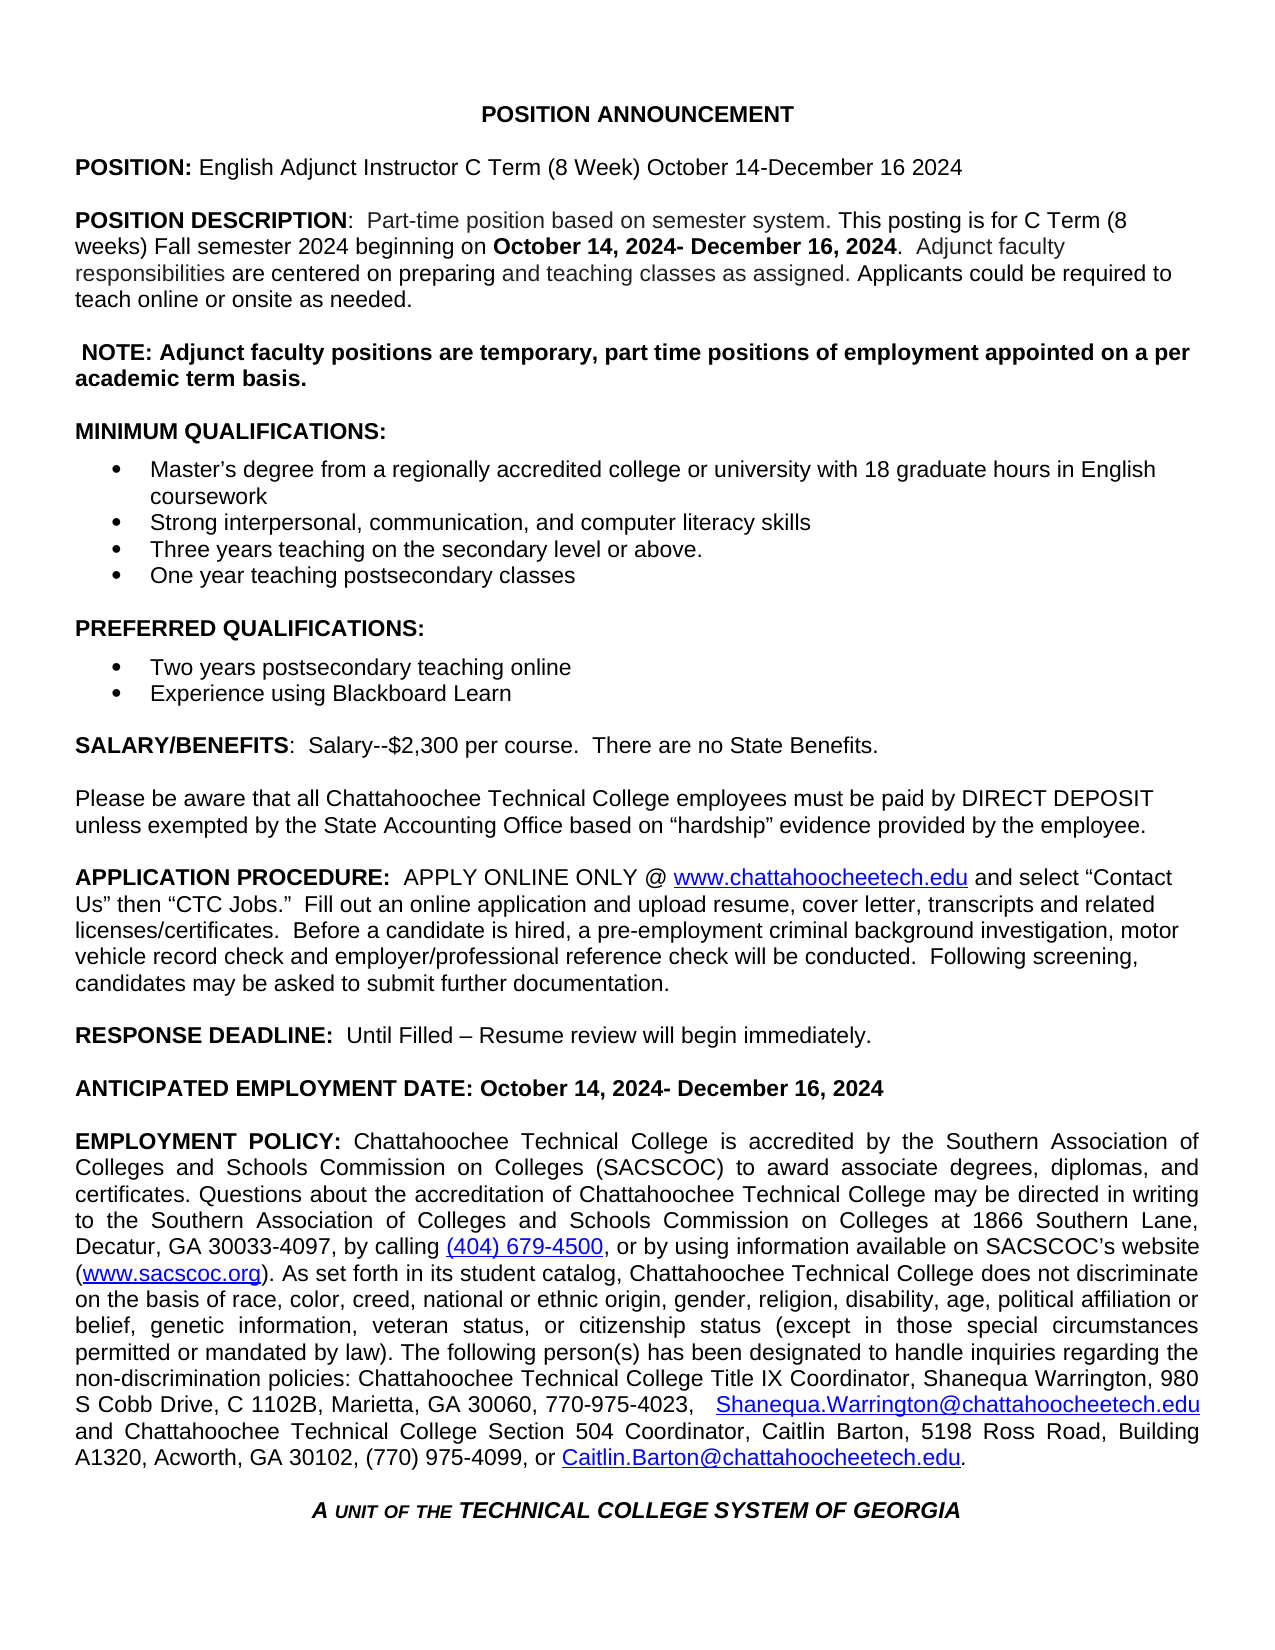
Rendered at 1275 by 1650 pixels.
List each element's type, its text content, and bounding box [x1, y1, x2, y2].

text NOTE: Adjunct faculty positions are temporary, part time positions of employment appointed on a per academic term basis. [75, 338, 1200, 391]
text Please be aware that all Chattahoochee Technical College employees must be paid by DIRECT DEPOSIT unless exempted by the State Accounting Office based on “hardship” evidence provided by the employee. [75, 785, 1200, 838]
subtitle POSITION ANNOUNCEMENT [75, 101, 1200, 128]
text A unit of the TECHNICAL COLLEGE SYSTEM OF GEORGIA [75, 1497, 1200, 1523]
text APPLICATION PROCEDURE: APPLY ONLINE ONLY @ www.chattahoocheetech.edu and select “Contact Us” then “CTC Jobs.” Fill out an online application and upload resume, cover letter, transcripts and related licenses/certificates. Before a candidate is hired, a pre-employment criminal background investigation, motor vehicle record check and employer/professional reference check will be conducted. Following screening, candidates may be asked to submit further documentation. [75, 864, 1200, 996]
list Experience using Blackboard Learn [112, 680, 1200, 706]
text MINIMUM QUALIFICATIONS: [75, 418, 1200, 444]
text RESPONSE DEADLINE: Until Filled – Resume review will begin immediately. [75, 1022, 1200, 1049]
list Strong interpersonal, communication, and computer literacy skills [112, 509, 1200, 536]
list Three years teaching on the secondary level or above. [112, 536, 1200, 562]
text PREFERRED QUALIFICATIONS: [75, 614, 1200, 641]
text SALARY/BENEFITS: Salary--$2,300 per course. There are no State Benefits. [75, 732, 1200, 759]
text EMPLOYMENT POLICY: Chattahoochee Technical College is accredited by the Southern Association of Colleges and Schools Commission on Colleges (SACSCOC) to award associate degrees, diplomas, and certificates. Questions about the accreditation of Chattahoochee Technical College may be directed in writing to the Southern Association of Colleges and Schools Commission on Colleges at 1866 Southern Lane, Decatur, GA 30033-4097, by calling (404) 679-4500, or by using information available on SACSCOC’s website (www.sacscoc.org). As set forth in its student catalog, Chattahoochee Technical College does not discriminate on the basis of race, color, creed, national or ethnic origin, gender, religion, disability, age, political affiliation or belief, genetic information, veteran status, or citizenship status (except in those special circumstances permitted or mandated by law). The following person(s) has been designated to handle inquiries regarding the non-discrimination policies: Chattahoochee Technical College Title IX Coordinator, Shanequa Warrington, 980 S Cobb Drive, C 1102B, Marietta, GA 30060, 770-975-4023, Shanequa.Warrington@chattahoocheetech.edu and Chattahoochee Technical College Section 504 Coordinator, Caitlin Barton, 5198 Ross Road, Building A1320, Acworth, GA 30102, (770) 975-4099, or Caitlin.Barton@chattahoocheetech.edu. [75, 1128, 1200, 1470]
text ANTICIPATED EMPLOYMENT DATE: October 14, 2024- December 16, 2024 [75, 1075, 1200, 1101]
list One year teaching postsecondary classes [112, 562, 1200, 588]
list Two years postsecondary teaching online [112, 653, 1200, 680]
list Master’s degree from a regionally accredited college or university with 18 graduate hours in English coursework [112, 456, 1200, 509]
text POSITION: English Adjunct Instructor C Term (8 Week) October 14-December 16 2024 [75, 154, 1200, 180]
text POSITION DESCRIPTION: Part-time position based on semester system. This posting is for C Term (8 weeks) Fall semester 2024 beginning on October 14, 2024- December 16, 2024. Adjunct faculty responsibilities are centered on preparing and teaching classes as assigned. Applicants could be required to teach online or onsite as needed. [75, 207, 1200, 312]
